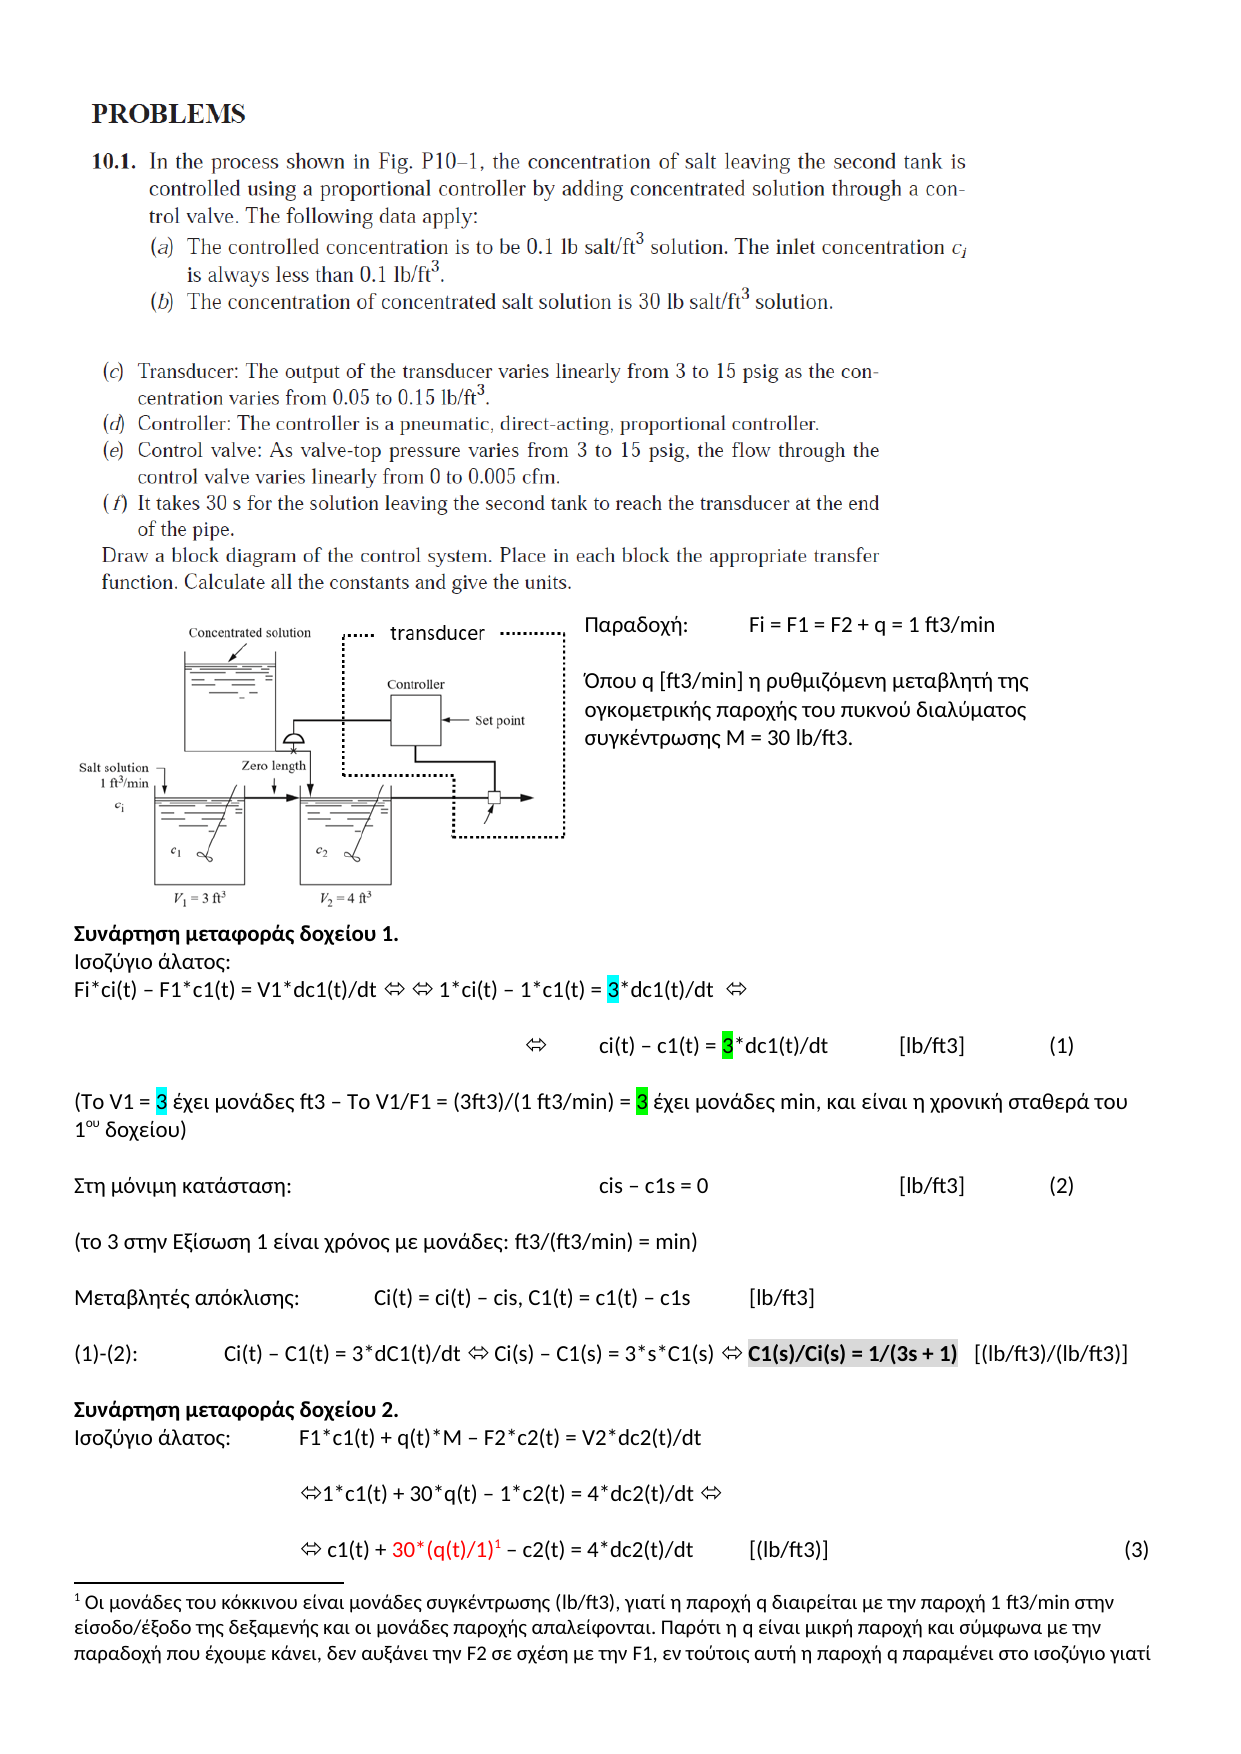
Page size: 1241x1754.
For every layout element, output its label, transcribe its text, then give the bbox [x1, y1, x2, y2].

text Στη μόνιμη κατάσταση: cis – c1s = 0 [lb/ft3] (2) [74, 1171, 1152, 1199]
text Συνάρτηση μεταφοράς δοχείου 1. [74, 919, 1152, 947]
text ci(t) – c1(t) = 3*dc1(t)/dt [lb/ft3] (1) [524, 1031, 722, 1059]
picture [73, 88, 991, 909]
text ci(t) – c1(t) = 3*dc1(t)/dt [lb/ft3] (1) [733, 1031, 1152, 1059]
text Fi*ci(t) – F1*c1(t) = V1*dc1(t)/dt 1*ci(t) – 1*c1(t) = 3*dc1(t)/dt [619, 975, 1152, 1003]
text Ισοζύγιο άλατος: F1*c1(t) + q(t)*M – F2*c2(t) = V2*dc2(t)/dt [74, 1423, 1152, 1451]
text 1*c1(t) + 30*q(t) – 1*c2(t) = 4*dc2(t)/dt [224, 1479, 1152, 1507]
text (1)-(2): Ci(t) – C1(t) = 3*dC1(t)/dt Ci(s) – C1(s) = 3*s*C1(s) C1(s)/Ci(s) = 1/(3s + 1) [(lb/ft3)/(lb/ft3)] [74, 1339, 748, 1367]
text Όπου q [ft3/min] η ρυθμιζόμενη μεταβλητή της ογκομετρικής παροχής του πυκνού διαλύματος συγκέντρωσης Μ = 30 lb/ft3. [566, 667, 1152, 751]
text Fi*ci(t) – F1*c1(t) = V1*dc1(t)/dt 1*ci(t) – 1*c1(t) = 3*dc1(t)/dt [74, 975, 607, 1003]
text Συνάρτηση μεταφοράς δοχείου 2. [74, 1395, 1152, 1423]
text Μεταβλητές απόκλισης: Ci(t) = ci(t) – cis, C1(t) = c1(t) – c1s [lb/ft3] [74, 1283, 1152, 1311]
text c1(t) + 30*(q(t)/1) – c2(t) = 4*dc2(t)/dt [(lb/ft3)] (3) [74, 1535, 1152, 1563]
text (το 3 στην Εξίσωση 1 είναι χρόνος με μονάδες: ft3/(ft3/min) = min) [74, 1227, 1152, 1255]
text Παραδοχή: Fi = F1 = F2 + q = 1 ft3/min [566, 611, 1152, 639]
text (Το V1 = 3 έχει μονάδες ft3 – Το V1/F1 = (3ft3)/(1 ft3/min) = 3 έχει μονάδες min, και είναι η χρονική σταθερά του 1ου δοχείου) [74, 1087, 1152, 1143]
text Ισοζύγιο άλατος: [74, 947, 1152, 975]
